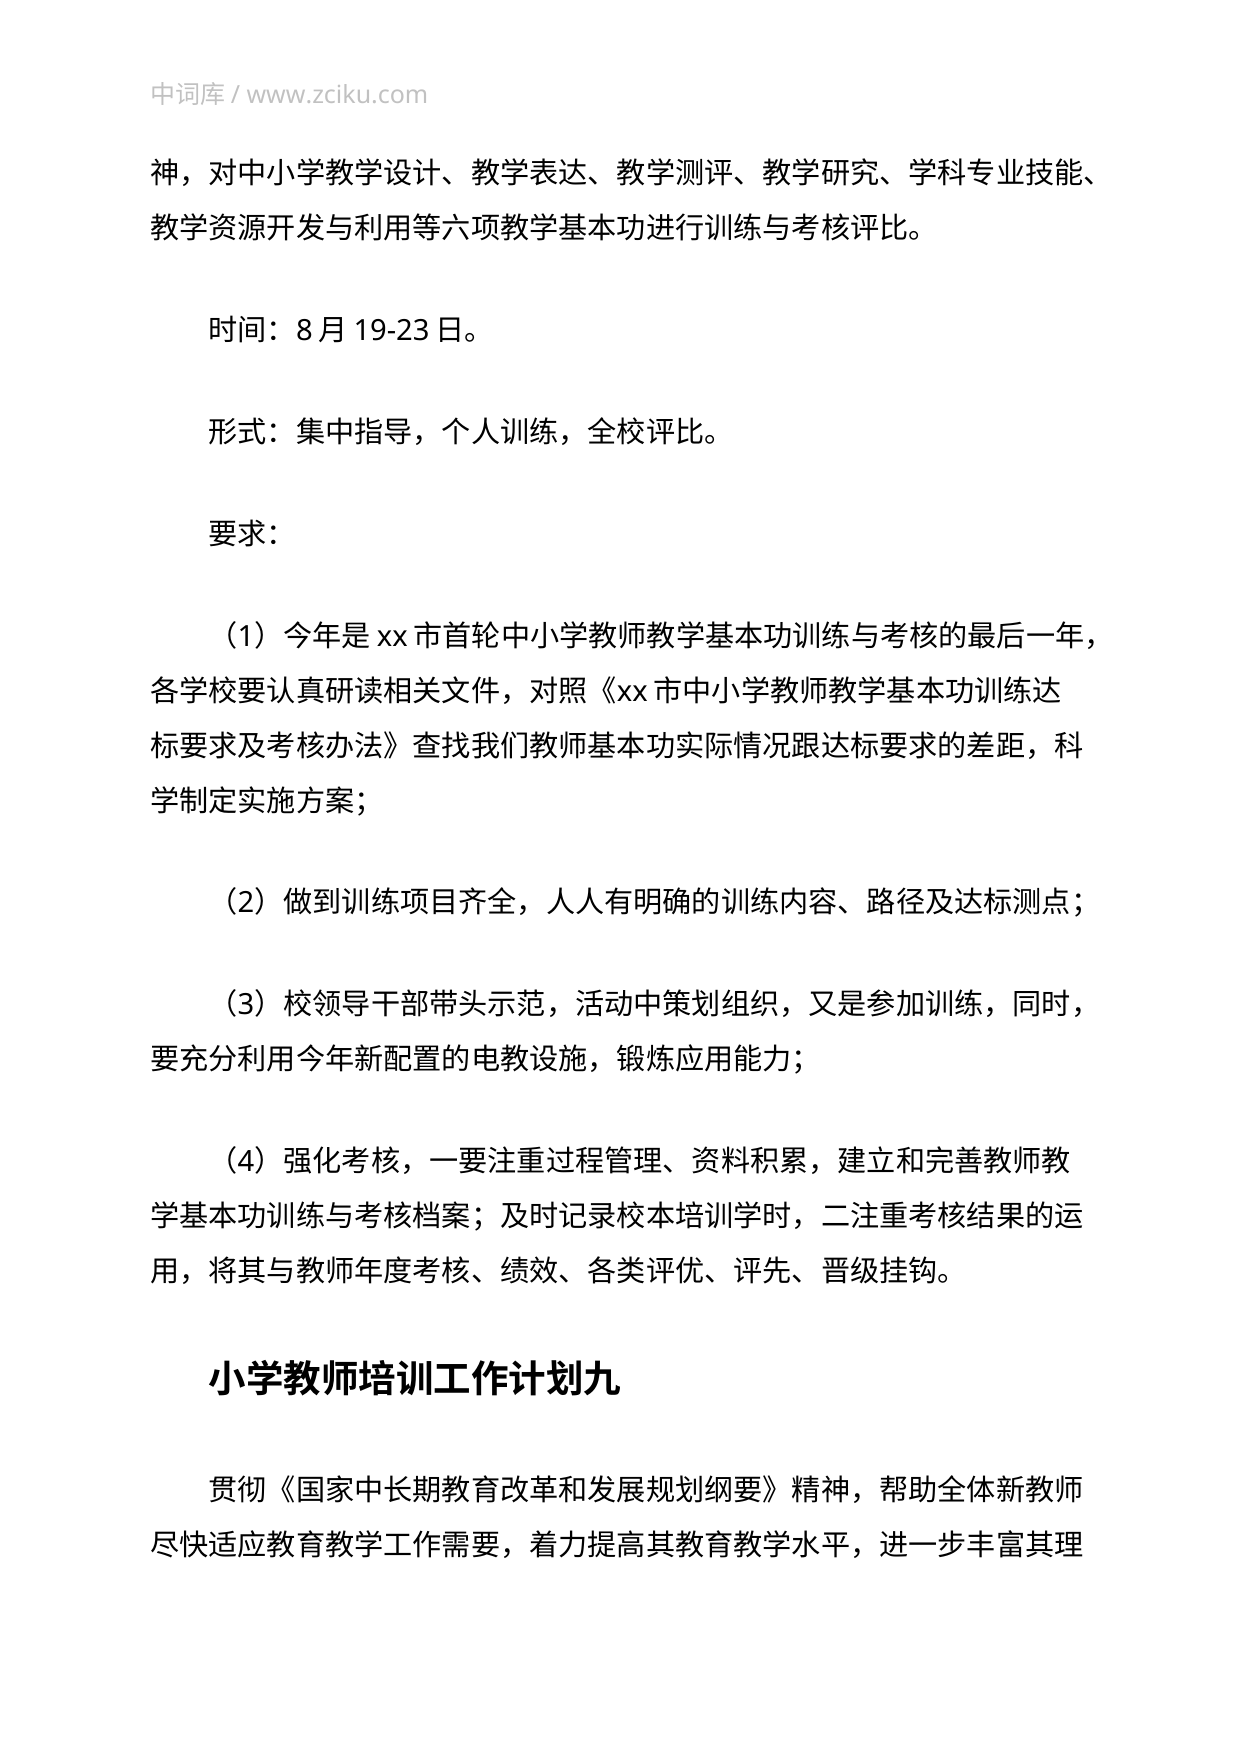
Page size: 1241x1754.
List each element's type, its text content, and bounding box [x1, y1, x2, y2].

text 时间：8月19-23日。 [150, 307, 1090, 349]
text 形式：集中指导，个人训练，全校评比。 [150, 409, 1090, 451]
text （1）今年是xx市首轮中小学教师教学基本功训练与考核的最后一年，各学校要认真研读相关文件，对照《xx市中小学教师教学基本功训练达标要求及考核办法》查找我们教师基本功实际情况跟达标要求的差距，科学制定实施方案； [150, 612, 1090, 819]
text （4）强化考核，一要注重过程管理、资料积累，建立和完善教师教学基本功训练与考核档案；及时记录校本培训学时，二注重考核结果的运用，将其与教师年度考核、绩效、各类评优、评先、晋级挂钩。 [150, 1138, 1090, 1290]
text （2）做到训练项目齐全，人人有明确的训练内容、路径及达标测点； [150, 879, 1090, 921]
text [150, 1467, 1090, 1564]
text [150, 150, 1090, 247]
text 小学教师培训工作计划九 [150, 1349, 1090, 1403]
text 要求： [150, 510, 1090, 553]
text （3）校领导干部带头示范，活动中策划组织，又是参加训练，同时，要充分利用今年新配置的电教设施，锻炼应用能力； [150, 981, 1090, 1078]
